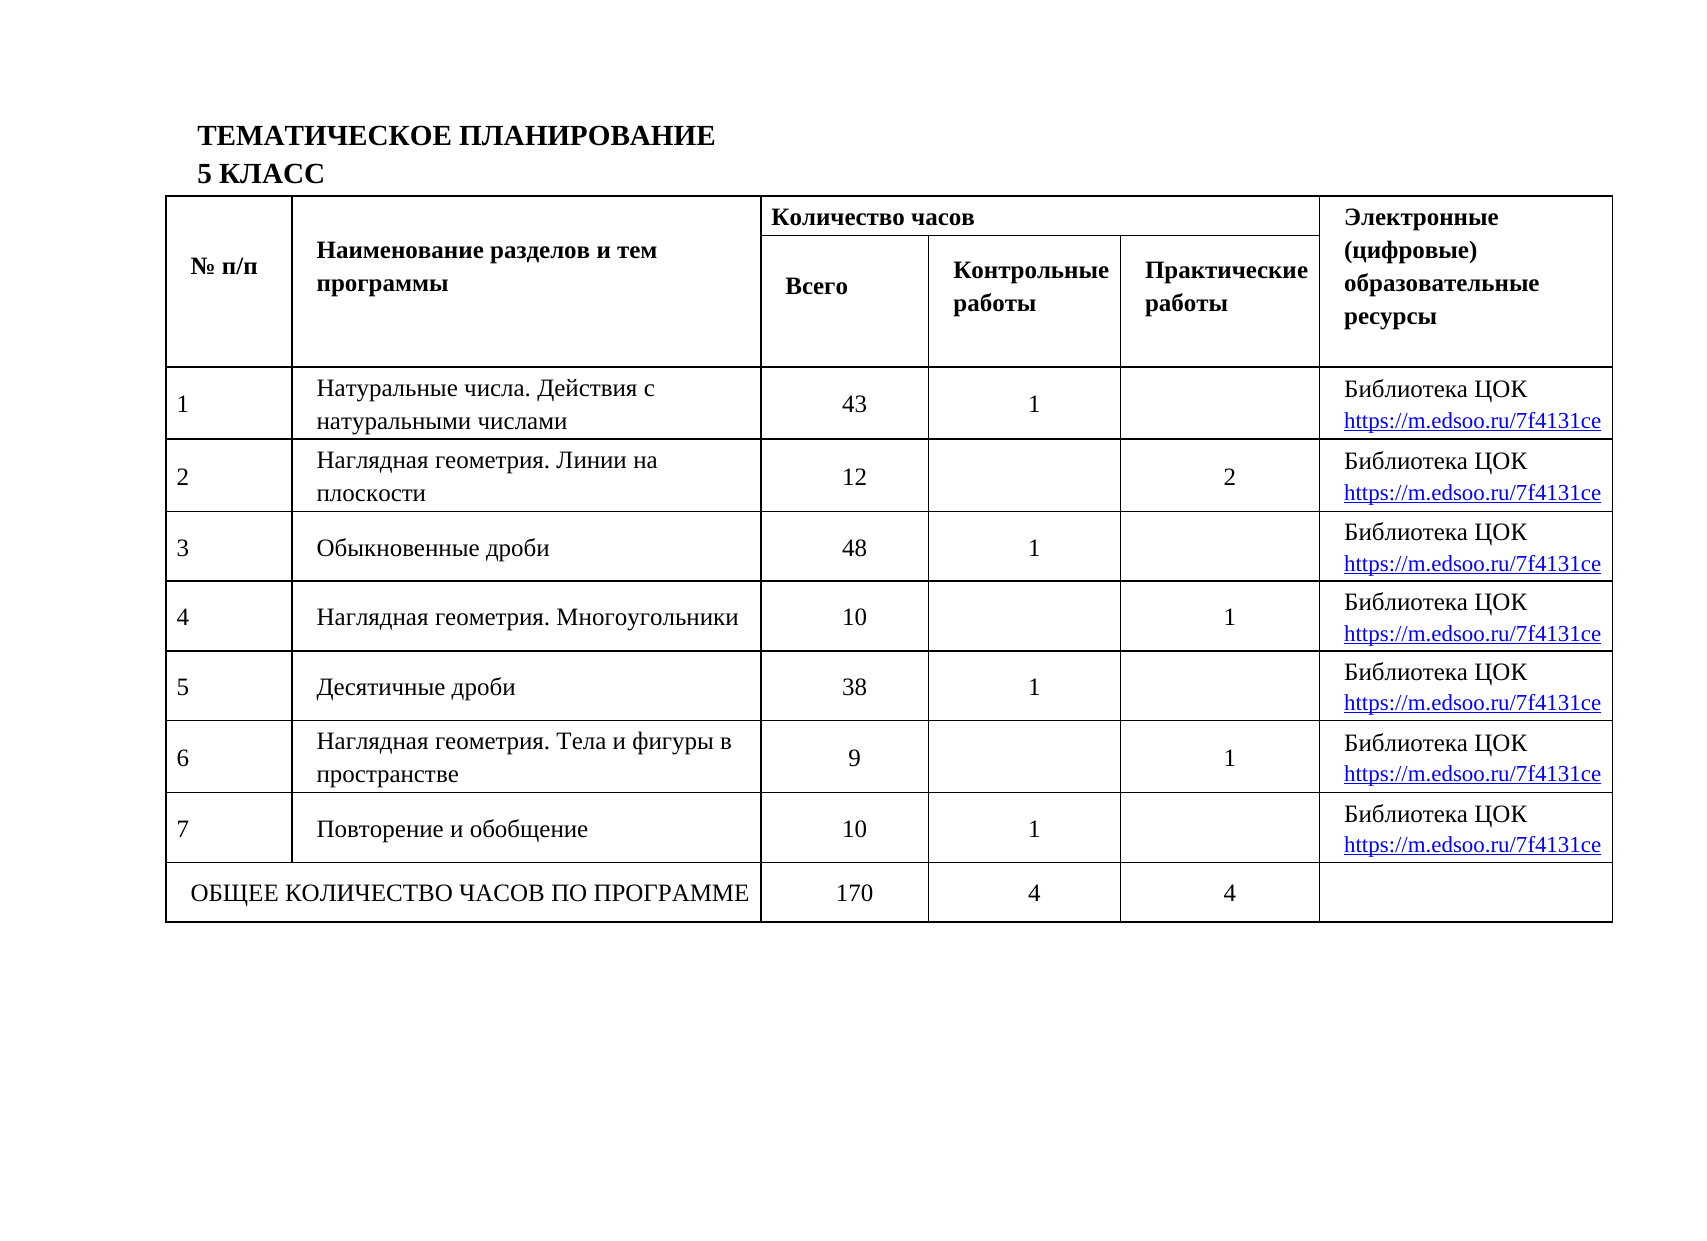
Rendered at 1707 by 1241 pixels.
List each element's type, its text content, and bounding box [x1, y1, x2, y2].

table_cell 48 [762, 512, 928, 580]
table_cell Библиотека ЦОК https://m.edsoo.ru/7f4131ce [1320, 512, 1612, 580]
table_cell 5 [167, 652, 291, 719]
table_cell 2 [1121, 440, 1319, 511]
table_cell Библиотека ЦОК https://m.edsoo.ru/7f4131ce [1320, 652, 1612, 719]
table_cell Библиотека ЦОК https://m.edsoo.ru/7f4131ce [1320, 793, 1612, 861]
table_cell ОБЩЕЕ КОЛИЧЕСТВО ЧАСОВ ПО ПРОГРАММЕ [167, 863, 760, 921]
table_cell [929, 721, 1120, 792]
table_cell 10 [762, 582, 928, 650]
table_cell 1 [929, 368, 1120, 438]
table_cell 1 [929, 793, 1120, 861]
table_cell 1 [1121, 582, 1319, 650]
table_cell Практические работы [1121, 236, 1319, 366]
table_cell Наглядная геометрия. Тела и фигуры в пространстве [293, 721, 760, 792]
table_cell Повторение и обобщение [293, 793, 760, 861]
table_cell 1 [929, 652, 1120, 719]
table_cell 43 [762, 368, 928, 438]
table_header Наименование разделов и тем программы [293, 197, 760, 366]
table_cell 38 [762, 652, 928, 719]
table_cell 6 [167, 721, 291, 792]
table_cell Наглядная геометрия. Многоугольники [293, 582, 760, 650]
table_cell [1121, 512, 1319, 580]
table_header Количество часов [762, 197, 1319, 234]
table_cell 1 [167, 368, 291, 438]
table_cell Библиотека ЦОК https://m.edsoo.ru/7f4131ce [1320, 721, 1612, 792]
table_cell Десятичные дроби [293, 652, 760, 719]
table_cell 4 [1121, 863, 1319, 921]
table_cell Контрольные работы [929, 236, 1120, 366]
table_cell 2 [167, 440, 291, 511]
table_cell Библиотека ЦОК https://m.edsoo.ru/7f4131ce [1320, 368, 1612, 438]
table_cell [1320, 863, 1612, 921]
table_cell Библиотека ЦОК https://m.edsoo.ru/7f4131ce [1320, 440, 1612, 511]
table_cell 7 [167, 793, 291, 861]
table_header Электронные (цифровые) образовательные ресурсы [1320, 197, 1612, 366]
text ТЕМАТИЧЕСКОЕ ПЛАНИРОВАНИЕ [190, 118, 1618, 152]
table_cell 170 [762, 863, 928, 921]
table_cell [1121, 793, 1319, 861]
table_cell [1121, 652, 1319, 719]
table_cell 9 [762, 721, 928, 792]
table_cell Библиотека ЦОК https://m.edsoo.ru/7f4131ce [1320, 582, 1612, 650]
table_cell 3 [167, 512, 291, 580]
table_cell [929, 440, 1120, 511]
table_cell 4 [167, 582, 291, 650]
table_cell [1121, 368, 1319, 438]
table_cell Наглядная геометрия. Линии на плоскости [293, 440, 760, 511]
table_cell 4 [929, 863, 1120, 921]
table_cell Натуральные числа. Действия с натуральными числами [293, 368, 760, 438]
table_cell 12 [762, 440, 928, 511]
table_cell 1 [1121, 721, 1319, 792]
table_header № п/п [167, 197, 291, 366]
table_cell 1 [929, 512, 1120, 580]
table_cell Всего [762, 236, 928, 366]
table_cell [929, 582, 1120, 650]
table_cell 10 [762, 793, 928, 861]
text 5 КЛАСС [190, 157, 1618, 190]
table_cell Обыкновенные дроби [293, 512, 760, 580]
